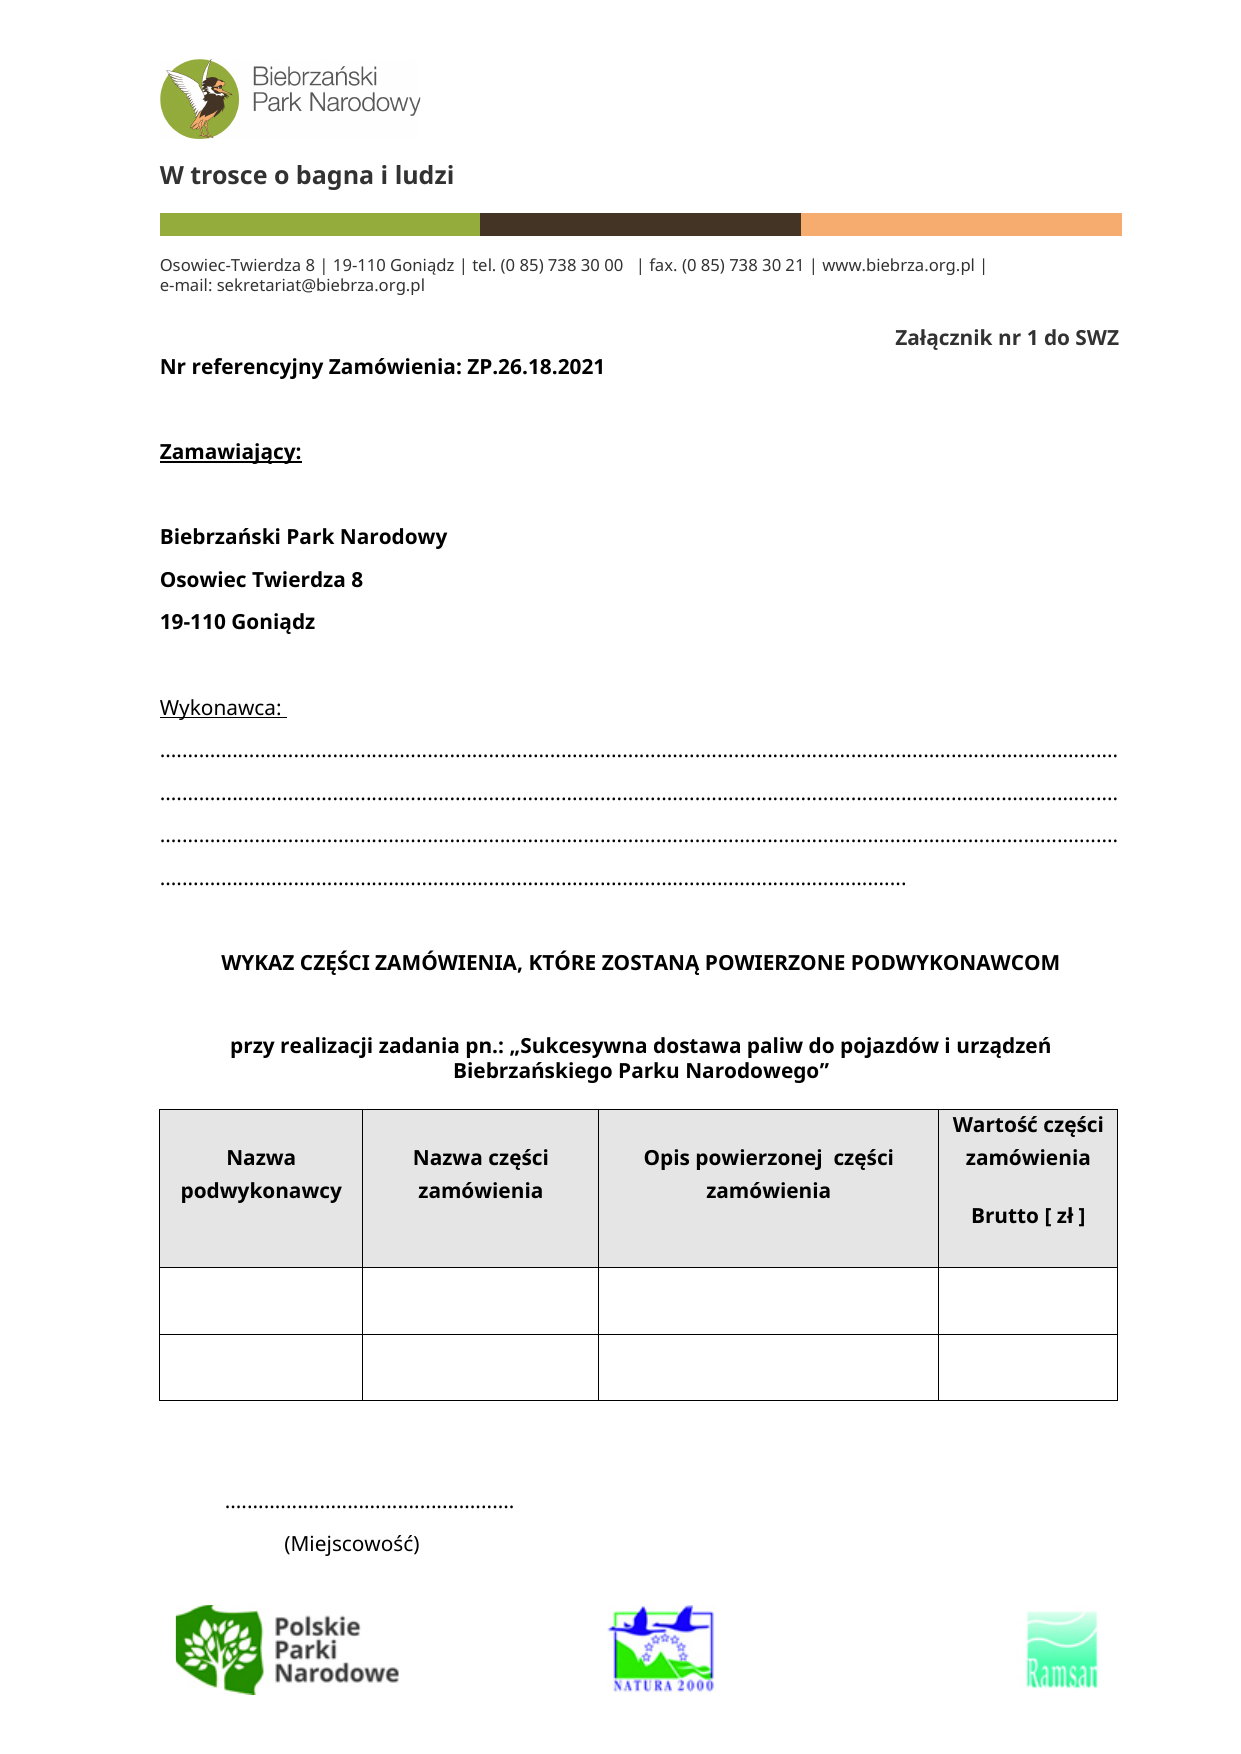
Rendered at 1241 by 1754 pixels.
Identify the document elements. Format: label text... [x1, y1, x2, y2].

table_header Wartość części zamówienia Brutto [ zł ] [939, 1110, 1117, 1267]
table_cell [939, 1335, 1117, 1400]
table_cell [363, 1268, 598, 1334]
text WYKAZ CZĘŚCI ZAMÓWIENIA, KTÓRE ZOSTANĄ POWIERZONE PODWYKONAWCOM [159, 948, 1122, 977]
table_cell [599, 1268, 938, 1334]
table_header Nazwa podwykonawcy [160, 1110, 362, 1267]
table_cell [160, 1268, 362, 1334]
picture [175, 1605, 1106, 1695]
text .......................................................................................................................................................................................................................................................................................................................................................................................................................................................................................................................................................................................................................................................................... [159, 735, 1122, 891]
table_cell [599, 1335, 938, 1400]
text Zamawiający: [159, 437, 1122, 465]
text Nr referencyjny Zamówienia: ZP.26.18.2021 [159, 352, 1122, 380]
table_header Nazwa części zamówienia [363, 1110, 598, 1267]
text 19-110 Goniądz [159, 607, 1122, 636]
table_cell [160, 1335, 362, 1400]
text Osowiec Twierdza 8 [159, 565, 1122, 593]
text Biebrzański Park Narodowy [159, 522, 1122, 551]
picture [159, 59, 421, 139]
table_cell [939, 1268, 1117, 1334]
text przy realizacji zadania pn.: „Sukcesywna dostawa paliw do pojazdów i urządzeń Biebrzańskiego Parku Narodowego” [159, 1033, 1122, 1083]
text Wykonawca: [159, 693, 1122, 721]
text (Miejscowość) [159, 1529, 1122, 1557]
table_header Opis powierzonej części zamówienia [599, 1110, 938, 1267]
table_cell [363, 1335, 598, 1400]
text Załącznik nr 1 do SWZ [159, 323, 1119, 352]
text .................................................... [159, 1486, 1122, 1515]
